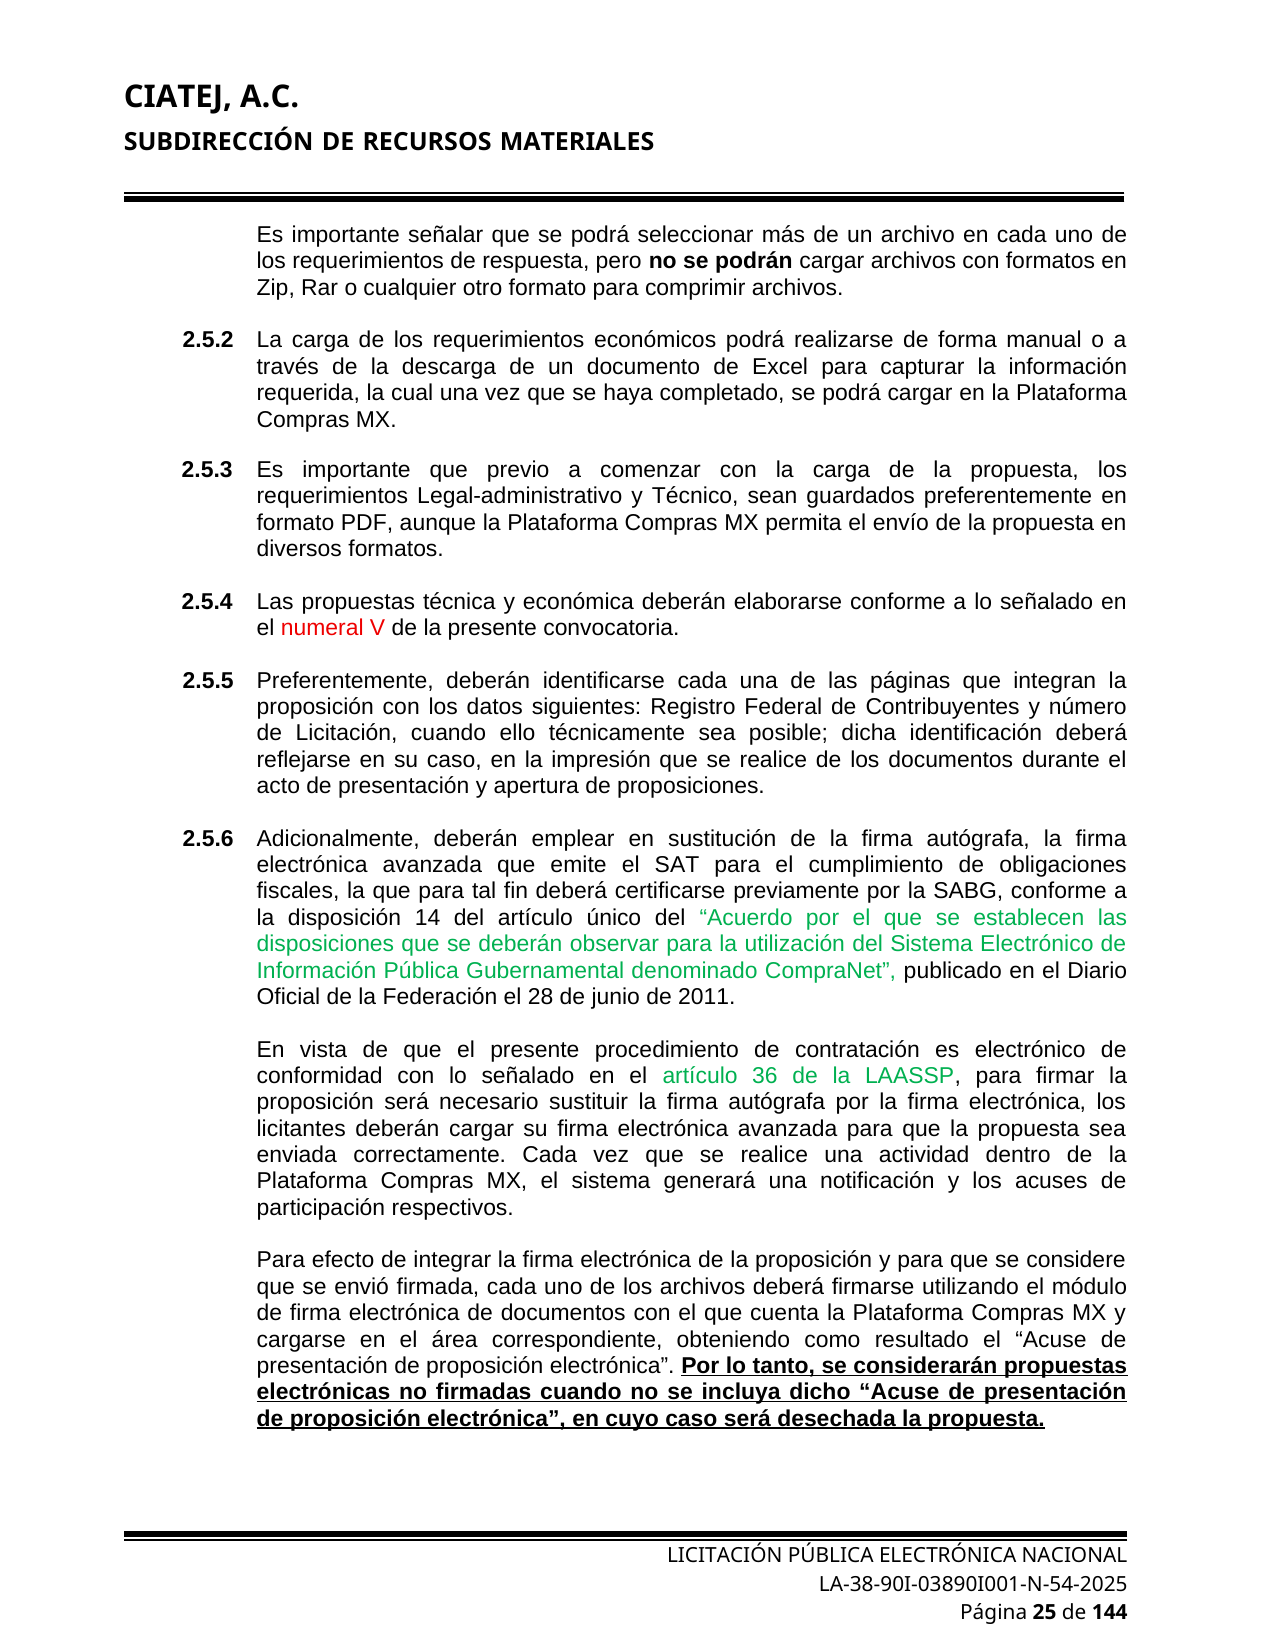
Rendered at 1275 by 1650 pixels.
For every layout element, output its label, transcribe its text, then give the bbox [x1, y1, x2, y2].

list Preferentemente, deberán identificarse cada una de las páginas que integran la proposición con los datos siguientes: Registro Federal de Contribuyentes y número de Licitación, cuando ello técnicamente sea posible; dicha identificación deberá reflejarse en su caso, en la impresión que se realice de los documentos durante el acto de presentación y apertura de proposiciones. [182, 667, 1127, 798]
list Es importante que previo a comenzar con la carga de la propuesta, los requerimientos Legal-administrativo y Técnico, sean guardados preferentemente en formato PDF, aunque la Plataforma Compras MX permita el envío de la propuesta en diversos formatos. [181, 456, 1127, 561]
list Las propuestas técnica y económica deberán elaborarse conforme a lo señalado en el numeral V de la presente convocatoria. [181, 588, 1127, 640]
list En vista de que el presente procedimiento de contratación es electrónico de conformidad con lo señalado en el artículo 36 de la LAASSP, para firmar la proposición será necesario sustituir la firma autógrafa por la firma electrónica, los licitantes deberán cargar su firma electrónica avanzada para que la propuesta sea enviada correctamente. Cada vez que se realice una actividad dentro de la Plataforma Compras MX, el sistema generará una notificación y los acuses de participación respectivos. [256, 1036, 1127, 1220]
list Para efecto de integrar la firma electrónica de la proposición y para que se considere que se envió firmada, cada uno de los archivos deberá firmarse utilizando el módulo de firma electrónica de documentos con el que cuenta la Plataforma Compras MX y cargarse en el área correspondiente, obteniendo como resultado el “Acuse de presentación de proposición electrónica”. Por lo tanto, se considerarán propuestas electrónicas no firmadas cuando no se incluya dicho “Acuse de presentación de proposición electrónica”, en cuyo caso será desechada la propuesta. [256, 1246, 1127, 1401]
list La carga de los requerimientos económicos podrá realizarse de forma manual o a través de la descarga de un documento de Excel para capturar la información requerida, la cual una vez que se haya completado, se podrá cargar en la Plataforma Compras MX. [182, 326, 1127, 432]
text Es importante señalar que se podrá seleccionar más de un archivo en cada uno de los requerimientos de respuesta, pero no se podrán cargar archivos con formatos en Zip, Rar o cualquier otro formato para comprimir archivos. [256, 221, 1127, 300]
list Adicionalmente, deberán emplear en sustitución de la firma autógrafa, la firma electrónica avanzada que emite el SAT para el cumplimiento de obligaciones fiscales, la que para tal fin deberá certificarse previamente por la SABG, conforme a la disposición 14 del artículo único del “Acuerdo por el que se establecen las disposiciones que se deberán observar para la utilización del Sistema Electrónico de Información Pública Gubernamental denominado CompraNet”, publicado en el Diario Oficial de la Federación el 28 de junio de 2011. [182, 825, 1127, 1009]
